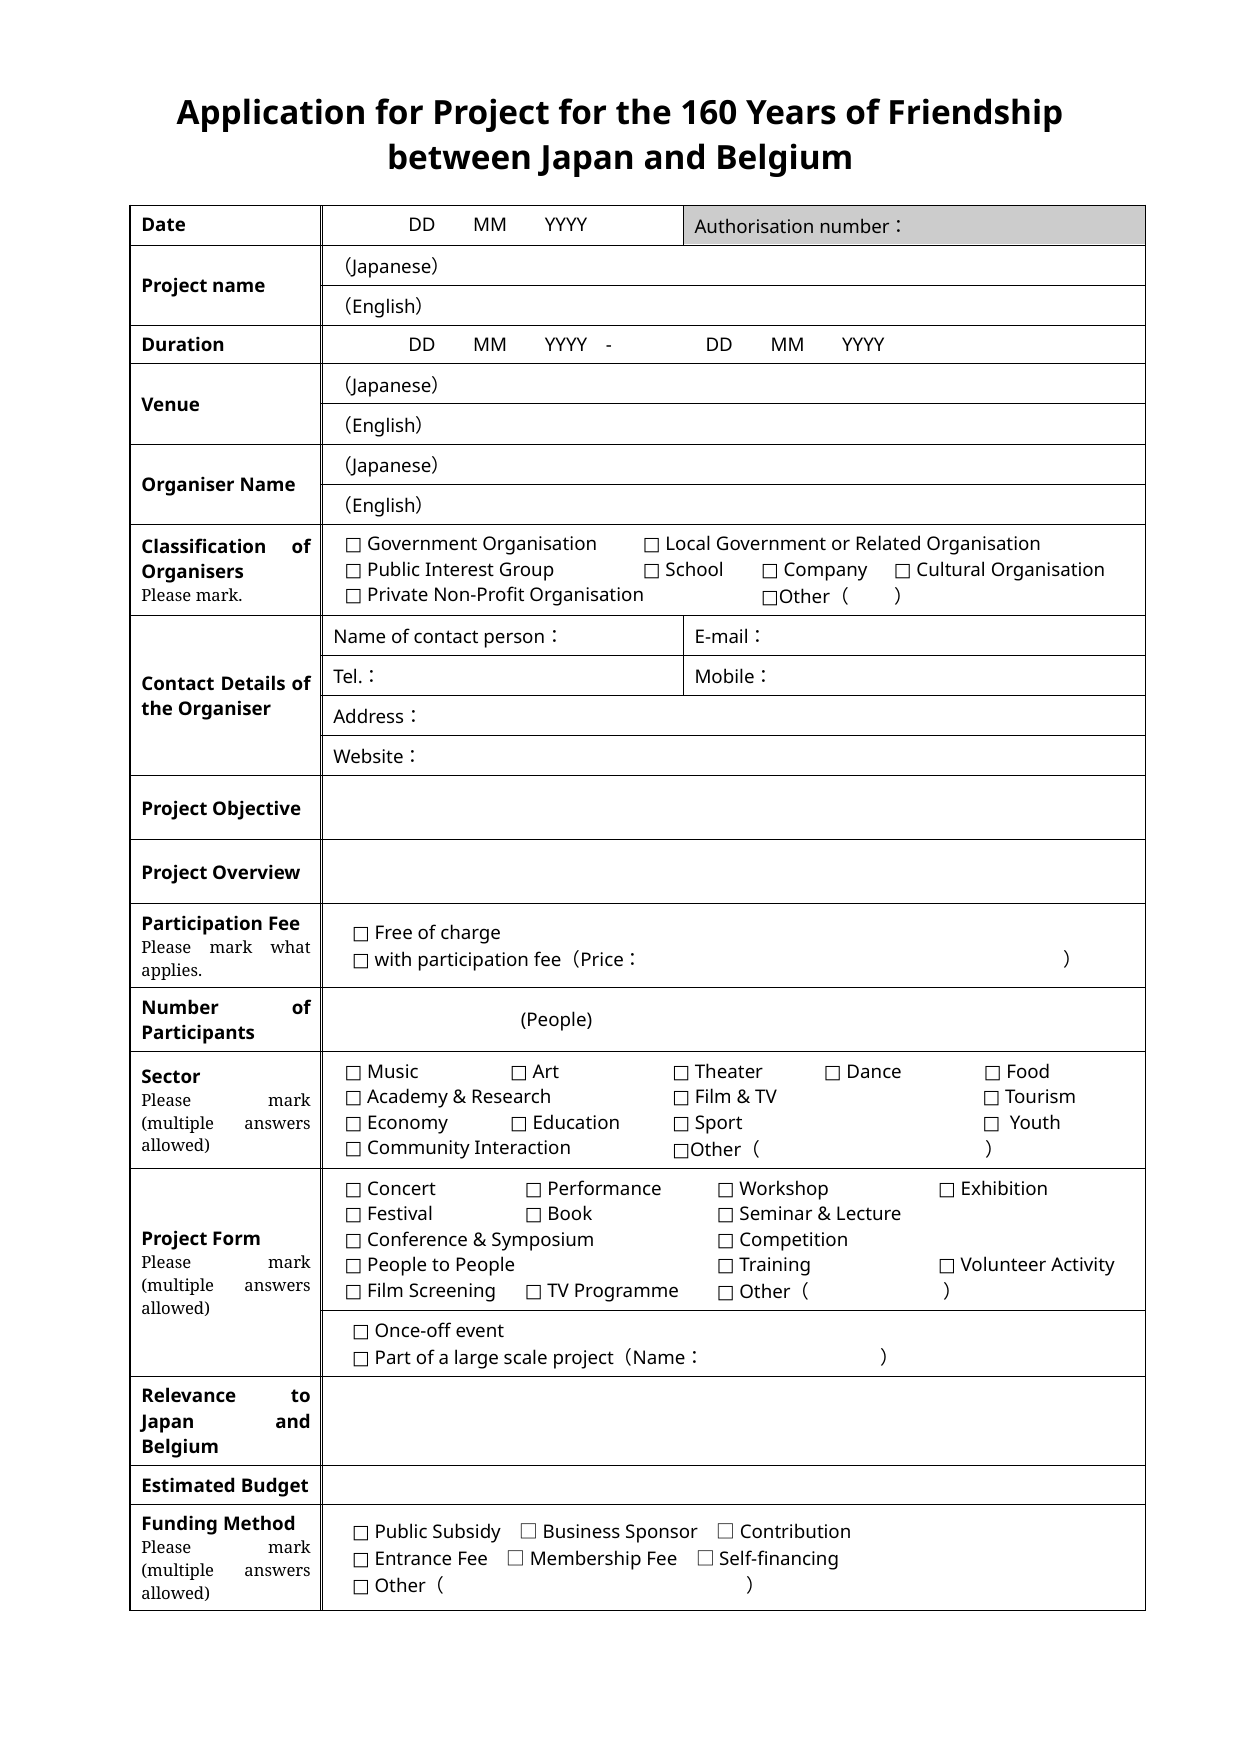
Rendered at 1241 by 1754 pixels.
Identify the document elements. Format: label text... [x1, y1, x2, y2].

table_cell Name of contact person： [323, 616, 683, 655]
table_cell Participation Fee Please mark what applies. [131, 904, 320, 987]
table_cell (People) [323, 988, 1145, 1051]
table_cell Website： [323, 736, 1145, 775]
table_cell [323, 525, 1145, 615]
table_cell [323, 1169, 1145, 1310]
table_cell □ Once-off event □ Part of a large scale project（Name： ） [323, 1311, 1145, 1376]
table_cell Mobile： [684, 656, 1145, 695]
table_header Date [131, 206, 320, 244]
table_cell （English） [323, 485, 1145, 524]
table_cell Sector Please mark (multiple answers allowed) [131, 1052, 320, 1168]
table_cell Project name [131, 246, 320, 325]
table_cell （Japanese） [323, 445, 1145, 483]
table_cell [323, 1052, 1145, 1168]
table_cell E-mail： [684, 616, 1145, 655]
table_cell Project Form Please mark (multiple answers allowed) [131, 1169, 320, 1376]
table_cell （English） [323, 286, 1145, 325]
table_cell [323, 776, 1145, 839]
table_cell Relevance to Japan and Belgium [131, 1377, 320, 1465]
table_cell Organiser Name [131, 445, 320, 524]
table_header Authorisation number： [684, 206, 1145, 244]
table_header DD MM YYYY [323, 206, 683, 244]
table_cell （Japanese） [323, 246, 1145, 285]
table_cell Address： [323, 696, 1145, 735]
table_cell DD MM YYYY - DD MM YYYY [323, 326, 1145, 363]
table_cell □ Public Subsidy □ Business Sponsor □ Contribution □ Entrance Fee □ Membership Fee □ Self-financing □ Other（ ） [323, 1505, 1145, 1610]
table_cell Tel.： [323, 656, 683, 695]
table_cell [323, 1466, 1145, 1504]
table_cell [323, 1377, 1145, 1465]
table_cell Number of Participants [131, 988, 320, 1051]
table_cell Duration [131, 326, 320, 363]
table_cell Project Objective [131, 776, 320, 839]
table_cell Project Overview [131, 840, 320, 903]
table_cell □ Free of charge □ with participation fee（Price： ） [323, 904, 1145, 987]
table_cell （English） [323, 404, 1145, 443]
table_cell Contact Details of the Organiser [131, 616, 320, 775]
text Application for Project for the 160 Years of Friendship between Japan and Belgium [118, 89, 1122, 179]
table_cell [323, 840, 1145, 903]
table_cell Classification of Organisers Please mark. [131, 525, 320, 615]
table_cell Venue [131, 364, 320, 443]
table_cell （Japanese） [323, 364, 1145, 403]
table_cell Funding Method Please mark (multiple answers allowed) [131, 1505, 320, 1610]
table_cell Estimated Budget [131, 1466, 320, 1504]
